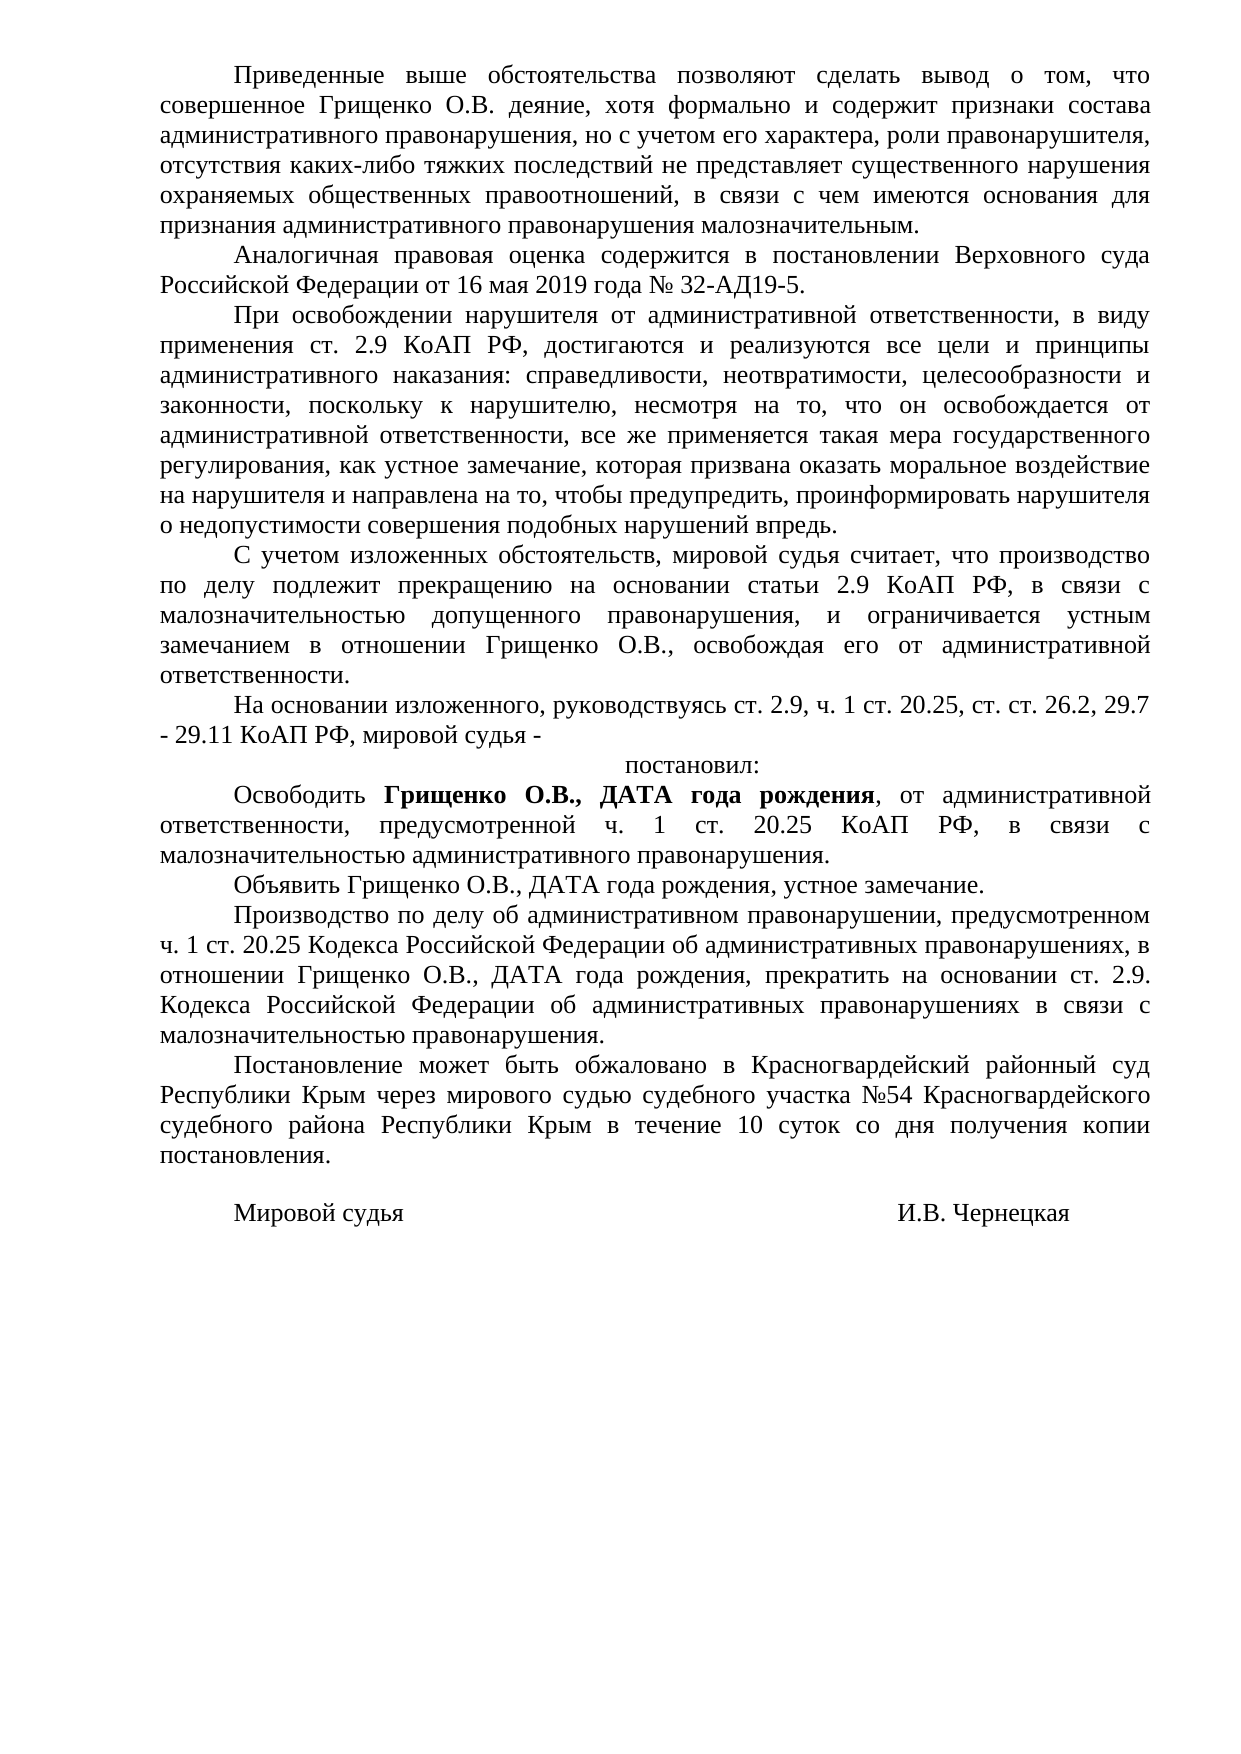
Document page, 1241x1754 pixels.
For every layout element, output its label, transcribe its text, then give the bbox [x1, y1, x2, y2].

text постановил: [159, 749, 1152, 779]
text Освободить Грищенко О.В., ДАТА года рождения, от административной ответственности, предусмотренной ч. 1 ст. 20.25 КоАП РФ, в связи с малозначительностью административного правонарушения. [159, 779, 1152, 869]
text Аналогичная правовая оценка содержится в постановлении Верховного суда Российской Федерации от 16 мая 2019 года № 32-АД19-5. [159, 239, 1152, 299]
text На основании изложенного, руководствуясь ст. 2.9, ч. 1 ст. 20.25, ст. ст. 26.2, 29.7 - 29.11 КоАП РФ, мировой судья - [159, 689, 1152, 749]
text С учетом изложенных обстоятельств, мировой судья считает, что производство по делу подлежит прекращению на основании статьи 2.9 КоАП РФ, в связи с малозначительностью допущенного правонарушения, и ограничивается устным замечанием в отношении Грищенко О.В., освобождая его от административной ответственности. [159, 539, 1152, 689]
text Производство по делу об административном правонарушении, предусмотренном ч. 1 ст. 20.25 Кодекса Российской Федерации об административных правонарушениях, в отношении Грищенко О.В., ДАТА года рождения, прекратить на основании ст. 2.9. Кодекса Российской Федерации об административных правонарушениях в связи с малозначительностью правонарушения. [159, 899, 1152, 1049]
text Постановление может быть обжаловано в Красногвардейский районный суд Республики Крым через мирового судью судебного участка №54 Красногвардейского судебного района Республики Крым в течение 10 суток со дня получения копии постановления. [159, 1049, 1152, 1169]
text Мировой судья И.В. Чернецкая [159, 1197, 1152, 1227]
text Приведенные выше обстоятельства позволяют сделать вывод о том, что совершенное Грищенко О.В. деяние, хотя формально и содержит признаки состава административного правонарушения, но с учетом его характера, роли правонарушителя, отсутствия каких-либо тяжких последствий не представляет существенного нарушения охраняемых общественных правоотношений, в связи с чем имеются основания для признания административного правонарушения малозначительным. [159, 59, 1152, 239]
text При освобождении нарушителя от административной ответственности, в виду применения ст. 2.9 КоАП РФ, достигаются и реализуются все цели и принципы административного наказания: справедливости, неотвратимости, целесообразности и законности, поскольку к нарушителю, несмотря на то, что он освобождается от административной ответственности, все же применяется такая мера государственного регулирования, как устное замечание, которая призвана оказать моральное воздействие на нарушителя и направлена на то, чтобы предупредить, проинформировать нарушителя о недопустимости совершения подобных нарушений впредь. [159, 299, 1152, 539]
text Объявить Грищенко О.В., ДАТА года рождения, устное замечание. [159, 869, 1152, 899]
